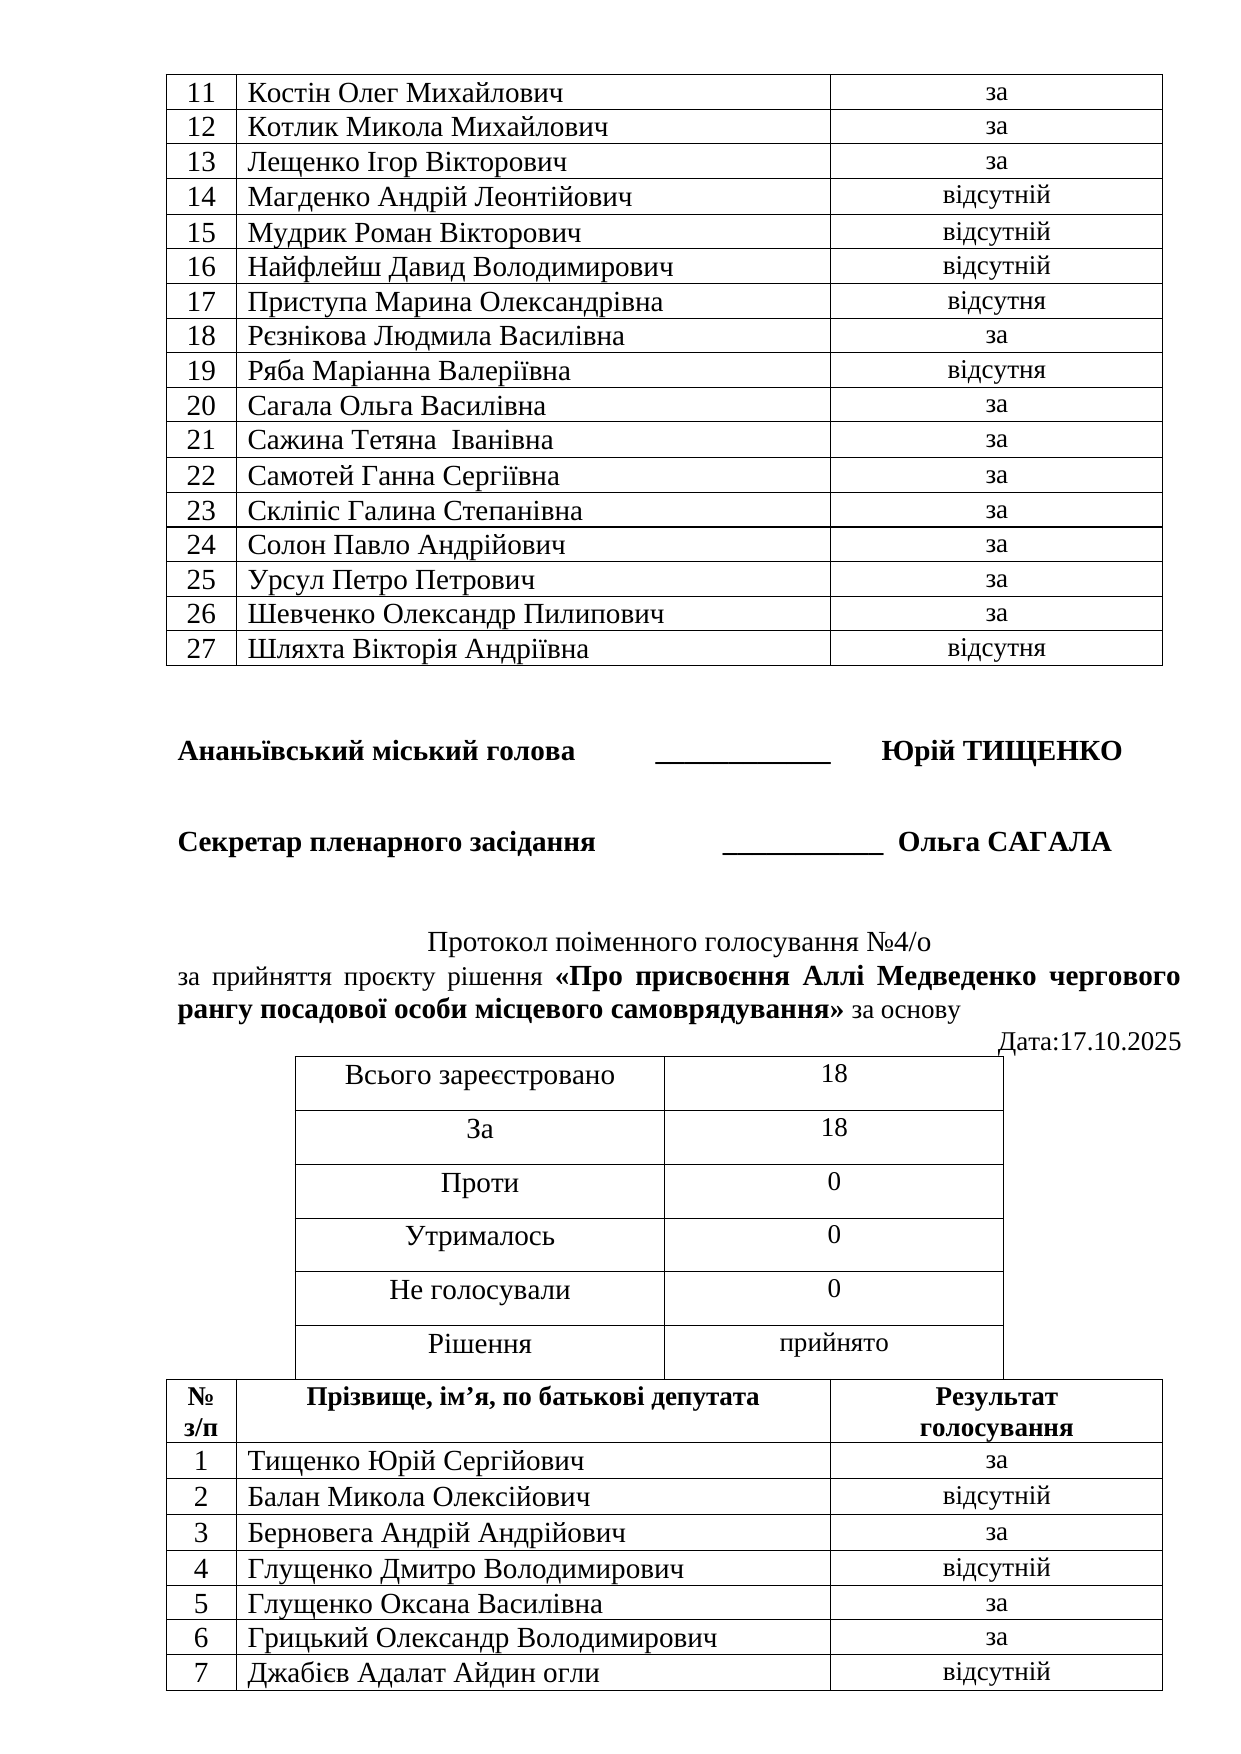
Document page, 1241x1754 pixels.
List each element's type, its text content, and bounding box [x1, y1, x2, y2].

text Дата:17.10.2025 [177, 1025, 1181, 1056]
table_cell Шевченко Олександр Пилипович [237, 597, 830, 630]
table_cell 21 [167, 422, 236, 457]
table_cell 18 [665, 1111, 1003, 1164]
table_cell 25 [167, 562, 236, 596]
table_cell Сажина Тетяна Іванівна [237, 422, 830, 457]
table_cell за [831, 388, 1162, 421]
table_cell № з/п [167, 1380, 236, 1442]
table_cell відсутній [831, 215, 1162, 248]
table_cell Костін Олег Михайлович [237, 75, 830, 108]
table_cell за [831, 458, 1162, 492]
table_cell 23 [167, 493, 236, 526]
table_cell 26 [167, 597, 236, 630]
table_cell за [831, 75, 1162, 108]
table_cell за [831, 319, 1162, 352]
table_header 18 [665, 1057, 1003, 1110]
table_cell 1 [167, 1443, 236, 1478]
table_cell 5 [167, 1586, 236, 1619]
table_cell 20 [167, 388, 236, 421]
text Ананьївський міський голова ____________ Юрій ТИЩЕНКО [177, 733, 1181, 766]
text Протокол поіменного голосування №4/о [177, 924, 1181, 958]
table_cell Котлик Микола Михайлович [237, 110, 830, 143]
table_cell Грицький Олександр Володимирович [237, 1620, 830, 1654]
table_cell 27 [167, 631, 236, 665]
table_cell Самотей Ганна Сергіївна [237, 458, 830, 492]
table_cell 15 [167, 215, 236, 248]
table_cell Прізвище, ім’я, по батькові депутата [237, 1380, 830, 1442]
text Секретар пленарного засідання ___________ Ольга САГАЛА [177, 824, 1181, 857]
table_cell за [831, 597, 1162, 630]
table_cell Рішення [296, 1326, 664, 1379]
table_cell за [831, 1586, 1162, 1619]
table_cell Балан Микола Олексійович [237, 1479, 830, 1514]
table_cell за [831, 528, 1162, 561]
table_cell Глущенко Оксана Василівна [237, 1586, 830, 1619]
table_cell Найфлейш Давид Володимирович [237, 249, 830, 283]
table_cell за [831, 110, 1162, 143]
table_cell 0 [665, 1272, 1003, 1325]
table_cell 13 [167, 144, 236, 178]
table_cell 4 [167, 1551, 236, 1585]
table_cell 19 [167, 353, 236, 387]
table_cell Солон Павло Андрійович [237, 528, 830, 561]
table_cell відсутній [831, 249, 1162, 283]
table_cell 3 [167, 1515, 236, 1550]
table_cell 0 [665, 1219, 1003, 1271]
table_cell 7 [167, 1655, 236, 1690]
table_cell Урсул Петро Петрович [237, 562, 830, 596]
table_cell Результат голосування [831, 1380, 1162, 1442]
table_cell відсутній [831, 1479, 1162, 1514]
table_cell 18 [167, 319, 236, 352]
table_cell 17 [167, 284, 236, 317]
table_cell за [831, 144, 1162, 178]
table_cell відсутній [831, 1551, 1162, 1585]
table_cell Берновега Андрій Андрійович [237, 1515, 830, 1550]
table_header Всього зареєстровано [296, 1057, 664, 1110]
table_cell Тищенко Юрій Сергійович [237, 1443, 830, 1478]
table_cell за [831, 562, 1162, 596]
table_cell Проти [296, 1165, 664, 1217]
table_cell відсутній [831, 179, 1162, 214]
table_cell Рєзнікова Людмила Василівна [237, 319, 830, 352]
table_cell за [831, 422, 1162, 457]
table_cell Джабієв Адалат Айдин огли [237, 1655, 830, 1690]
table_cell Не голосували [296, 1272, 664, 1325]
table_cell за [831, 1443, 1162, 1478]
text за прийняття проєкту рішення «Про присвоєння Аллі Медведенко чергового рангу посадової особи місцевого самоврядування» за основу [177, 958, 1181, 1025]
table_cell Сагала Ольга Василівна [237, 388, 830, 421]
table_cell прийнято [665, 1326, 1003, 1379]
table_cell відсутня [831, 284, 1162, 317]
table_cell Глущенко Дмитро Володимирович [237, 1551, 830, 1585]
table_cell 2 [167, 1479, 236, 1514]
table_cell за [831, 493, 1162, 526]
table_cell Утрималось [296, 1219, 664, 1271]
table_cell 12 [167, 110, 236, 143]
table_cell 0 [665, 1165, 1003, 1217]
table_cell 22 [167, 458, 236, 492]
table_cell 16 [167, 249, 236, 283]
table_cell 6 [167, 1620, 236, 1654]
table_cell відсутня [831, 353, 1162, 387]
table_cell Мудрик Роман Вікторович [237, 215, 830, 248]
table_cell 14 [167, 179, 236, 214]
table_cell відсутній [831, 1655, 1162, 1690]
table_cell Шляхта Вікторія Андріївна [237, 631, 830, 665]
table_cell Приступа Марина Олександрівна [237, 284, 830, 317]
table_cell Магденко Андрій Леонтійович [237, 179, 830, 214]
table_cell Ряба Маріанна Валеріївна [237, 353, 830, 387]
table_cell Лещенко Ігор Вікторович [237, 144, 830, 178]
table_cell За [296, 1111, 664, 1164]
table_cell відсутня [831, 631, 1162, 665]
table_cell 24 [167, 528, 236, 561]
table_cell 11 [167, 75, 236, 108]
table_cell за [831, 1515, 1162, 1550]
table_cell за [831, 1620, 1162, 1654]
table_cell Скліпіс Галина Степанівна [237, 493, 830, 526]
